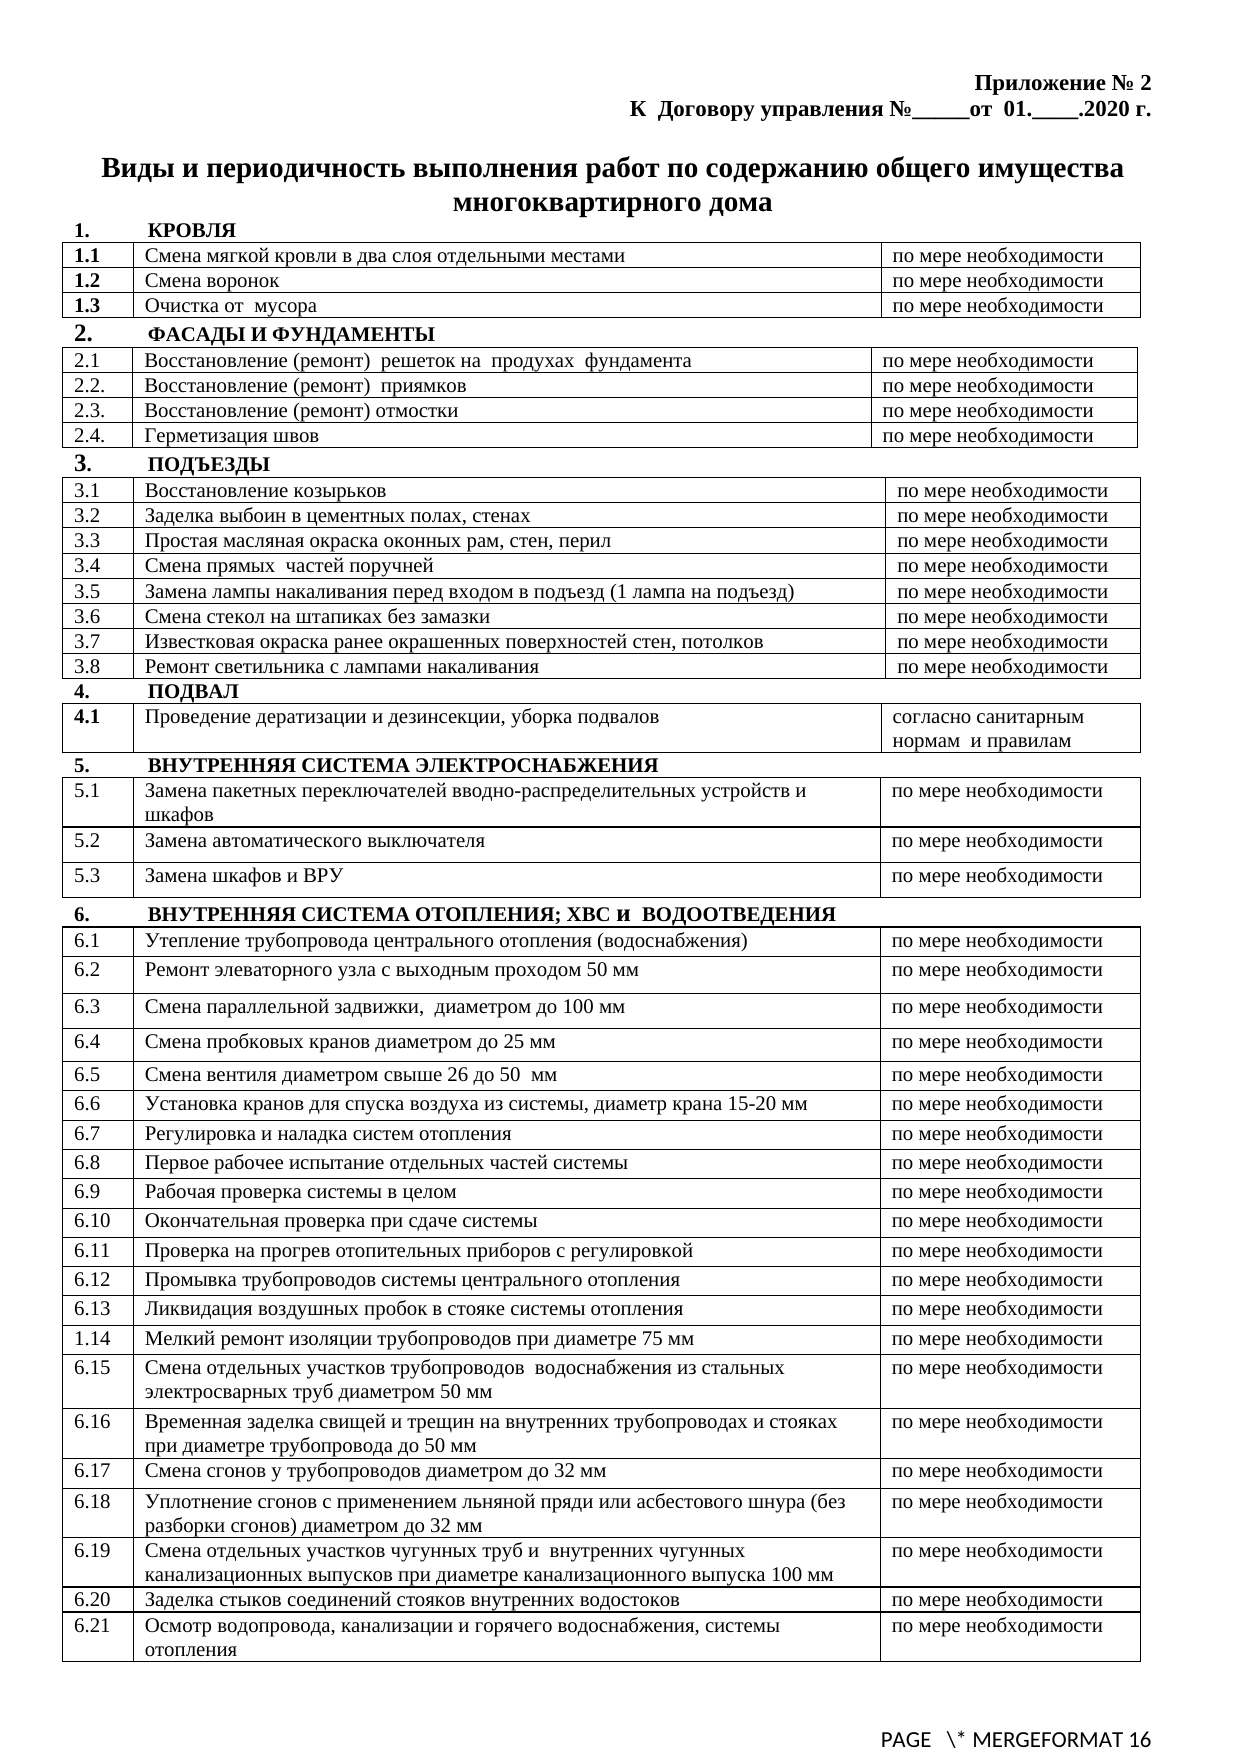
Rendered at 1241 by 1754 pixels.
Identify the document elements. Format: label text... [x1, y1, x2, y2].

table_cell по мере необходимости [881, 863, 1140, 897]
table_cell Ликвидация воздушных пробок в стояке системы отопления [134, 1296, 880, 1324]
table_header согласно санитарным нормам и правилам [882, 704, 1140, 752]
table_cell Смена отдельных участков трубопроводов водоснабжения из стальных электросварных труб диаметром [134, 1355, 880, 1408]
table_cell 3.6 [63, 604, 133, 628]
table_cell Рабочая проверка системы в целом [134, 1179, 880, 1207]
table_cell по мере необходимости [881, 1538, 1140, 1586]
table_cell по мере необходимости [881, 994, 1140, 1028]
table_cell 6.10 [63, 1209, 133, 1237]
table_cell Герметизация швов [133, 423, 871, 447]
table_cell Смена пробковых кранов диаметром до [134, 1029, 880, 1061]
table_cell 1.3 [63, 293, 133, 317]
table_cell по мере необходимости [882, 268, 1140, 292]
table_cell 6.16 [63, 1409, 133, 1457]
text 3. ПОДЪЕЗДЫ [74, 448, 1152, 477]
table_cell 6.5 [63, 1062, 133, 1090]
table_header 3.1 [63, 478, 133, 502]
table_cell Замена шкафов и ВРУ [134, 863, 880, 897]
table_cell Известковая окраска ранее окрашенных поверхностей стен, потолков [134, 629, 885, 653]
text 1. КРОВЛЯ [74, 218, 1152, 242]
table_cell по мере необходимости [886, 528, 1140, 552]
table_cell Временная заделка свищей и трещин на внутренних трубопроводах и стояках при диаметре трубопровода до [134, 1409, 880, 1457]
text К Договору управления №_____от 01.____.2020 г. [74, 96, 1152, 122]
table_cell по мере необходимости [881, 1355, 1140, 1408]
table_cell 6.6 [63, 1091, 133, 1119]
table_header по мере необходимости [872, 348, 1137, 372]
text 2. ФАСАДЫ И ФУНДАМЕНТЫ [74, 318, 1152, 347]
table_cell 6.11 [63, 1238, 133, 1266]
table_cell Ремонт светильника с лампами накаливания [134, 654, 885, 678]
table_cell по мере необходимости [881, 1296, 1140, 1324]
table_cell 3.7 [63, 629, 133, 653]
table_cell по мере необходимости [881, 1062, 1140, 1090]
table_cell 6.12 [63, 1267, 133, 1295]
table_header 4.1 [63, 704, 133, 752]
table_header Замена пакетных переключателей вводно-распределительных устройств и шкафов [134, 778, 880, 826]
table_cell по мере необходимости [881, 1489, 1140, 1537]
table_cell Регулировка и наладка систем отопления [134, 1121, 880, 1149]
table_header по мере необходимости [882, 243, 1140, 267]
table_cell по мере необходимости [886, 503, 1140, 527]
text 6. ВНУТРЕННЯЯ СИСТЕМА ОТОПЛЕНИЯ; ХВС и ВОДООТВЕДЕНИЯ [74, 898, 1152, 926]
table_cell 2.2. [63, 373, 132, 397]
table_cell по мере необходимости [881, 1459, 1140, 1488]
table_cell по мере необходимости [881, 1029, 1140, 1061]
table_cell по мере необходимости [881, 1150, 1140, 1178]
table_cell по мере необходимости [886, 629, 1140, 653]
table_cell Промывка трубопроводов системы центрального отопления [134, 1267, 880, 1295]
table_header Утепление трубопровода центрального отопления (водоснабжения) [134, 928, 880, 956]
table_cell 6.4 [63, 1029, 133, 1061]
table_header по мере необходимости [881, 778, 1140, 826]
table_cell Восстановление (ремонт) отмостки [133, 398, 871, 422]
table_cell по мере необходимости [881, 1326, 1140, 1354]
table_header по мере необходимости [881, 928, 1140, 956]
table_cell по мере необходимости [881, 1091, 1140, 1119]
table_header Смена мягкой кровли в два слоя отдельными местами [134, 243, 881, 267]
table_cell по мере необходимости [881, 1209, 1140, 1237]
table_header 1.1 [63, 243, 133, 267]
table_cell Осмотр водопровода, канализации и горячего водоснабжения, системы отопления [134, 1613, 880, 1661]
table_header по мере необходимости [886, 478, 1140, 502]
table_cell 3.3 [63, 528, 133, 552]
text 5. ВНУТРЕННЯЯ СИСТЕМА ЭЛЕКТРОСНАБЖЕНИЯ [74, 753, 1152, 777]
table_cell 3.4 [63, 554, 133, 577]
table_cell 6.8 [63, 1150, 133, 1178]
table_cell по мере необходимости [886, 554, 1140, 577]
table_cell по мере необходимости [881, 957, 1140, 993]
table_cell по мере необходимости [881, 1238, 1140, 1266]
table_header Восстановление козырьков [134, 478, 885, 502]
table_cell Простая масляная окраска оконных рам, стен, перил [134, 528, 885, 552]
table_cell 2.4. [63, 423, 132, 447]
table_cell 6.15 [63, 1355, 133, 1408]
table_cell Проверка на прогрев отопительных приборов с регулировкой [134, 1238, 880, 1266]
table_cell по мере необходимости [872, 398, 1137, 422]
table_header 5.1 [63, 778, 133, 826]
table_cell по мере необходимости [886, 579, 1140, 603]
table_cell по мере необходимости [886, 654, 1140, 678]
table_cell Замена лампы накаливания перед входом в подъезд (1 лампа на подъезд) [134, 579, 885, 603]
table_cell 6.18 [63, 1489, 133, 1537]
table_cell 1.14 [63, 1326, 133, 1354]
table_cell по мере необходимости [886, 604, 1140, 628]
table_cell по мере необходимости [881, 1267, 1140, 1295]
table_cell Смена отдельных участков чугунных труб и внутренних чугунных канализационных выпусков при диаметре канализационного выпуска [134, 1538, 880, 1586]
text Виды и периодичность выполнения работ по содержанию общего имущества многоквартирного дома [74, 151, 1152, 218]
text Приложение № 2 [74, 69, 1152, 96]
table_cell Смена сгонов у трубопроводов диаметром до [134, 1459, 880, 1488]
table_cell 6.13 [63, 1296, 133, 1324]
table_cell 6.9 [63, 1179, 133, 1207]
table_cell 6.2 [63, 957, 133, 993]
text 4. ПОДВАЛ [74, 679, 1152, 703]
table_cell Смена воронок [134, 268, 881, 292]
table_cell Первое рабочее испытание отдельных частей системы [134, 1150, 880, 1178]
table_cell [881, 1613, 1140, 1661]
table_cell Смена вентиля диаметром свыше 26 до 50 мм [134, 1062, 880, 1090]
table_cell по мере необходимости [881, 1121, 1140, 1149]
table_cell 5.3 [63, 863, 133, 897]
table_cell 3.2 [63, 503, 133, 527]
table_cell Установка кранов для спуска воздуха из системы, диаметр крана 15- [134, 1091, 880, 1119]
table_cell Восстановление (ремонт) приямков [133, 373, 871, 397]
table_cell Мелкий ремонт изоляции трубопроводов при диаметре [134, 1326, 880, 1354]
table_cell 2.3. [63, 398, 132, 422]
table_cell по мере необходимости [881, 1409, 1140, 1457]
table_cell Окончательная проверка при сдаче системы [134, 1209, 880, 1237]
table_cell 1.2 [63, 268, 133, 292]
table_cell по мере необходимости [872, 373, 1137, 397]
table_cell по мере необходимости [881, 1588, 1140, 1611]
table_cell 6.17 [63, 1459, 133, 1488]
table_header Восстановление (ремонт) решеток на продухах фундамента [133, 348, 871, 372]
table_cell Очистка от мусора [134, 293, 881, 317]
table_cell 3.8 [63, 654, 133, 678]
table_header Проведение дератизации и дезинсекции, уборка подвалов [134, 704, 881, 752]
table_cell Смена прямых частей поручней [134, 554, 885, 577]
table_cell по мере необходимости [882, 293, 1140, 317]
table_cell Ремонт элеваторного узла с выходным проходом [134, 957, 880, 993]
table_cell 6.19 [63, 1538, 133, 1586]
table_cell 5.2 [63, 828, 133, 862]
table_cell Смена параллельной задвижки, диаметром до [134, 994, 880, 1028]
table_header 6.1 [63, 928, 133, 956]
table_cell 3.5 [63, 579, 133, 603]
table_cell 6.7 [63, 1121, 133, 1149]
table_cell 6.21 [63, 1613, 133, 1661]
table_header 2.1 [63, 348, 132, 372]
table_cell по мере необходимости [881, 1179, 1140, 1207]
table_cell по мере необходимости [872, 423, 1137, 447]
table_cell Заделка стыков соединений стояков внутренних водостоков [134, 1588, 880, 1611]
table_cell Замена автоматического выключателя [134, 828, 880, 862]
table_cell 6.3 [63, 994, 133, 1028]
table_cell по мере необходимости [881, 828, 1140, 862]
table_cell Уплотнение сгонов с применением льняной пряди или асбестового шнура (без разборки сгонов) диаметром до [134, 1489, 880, 1537]
table_cell Смена стекол на штапиках без замазки [134, 604, 885, 628]
table_cell Заделка выбоин в цементных полах, стенах [134, 503, 885, 527]
table_cell 6.20 [63, 1588, 133, 1611]
